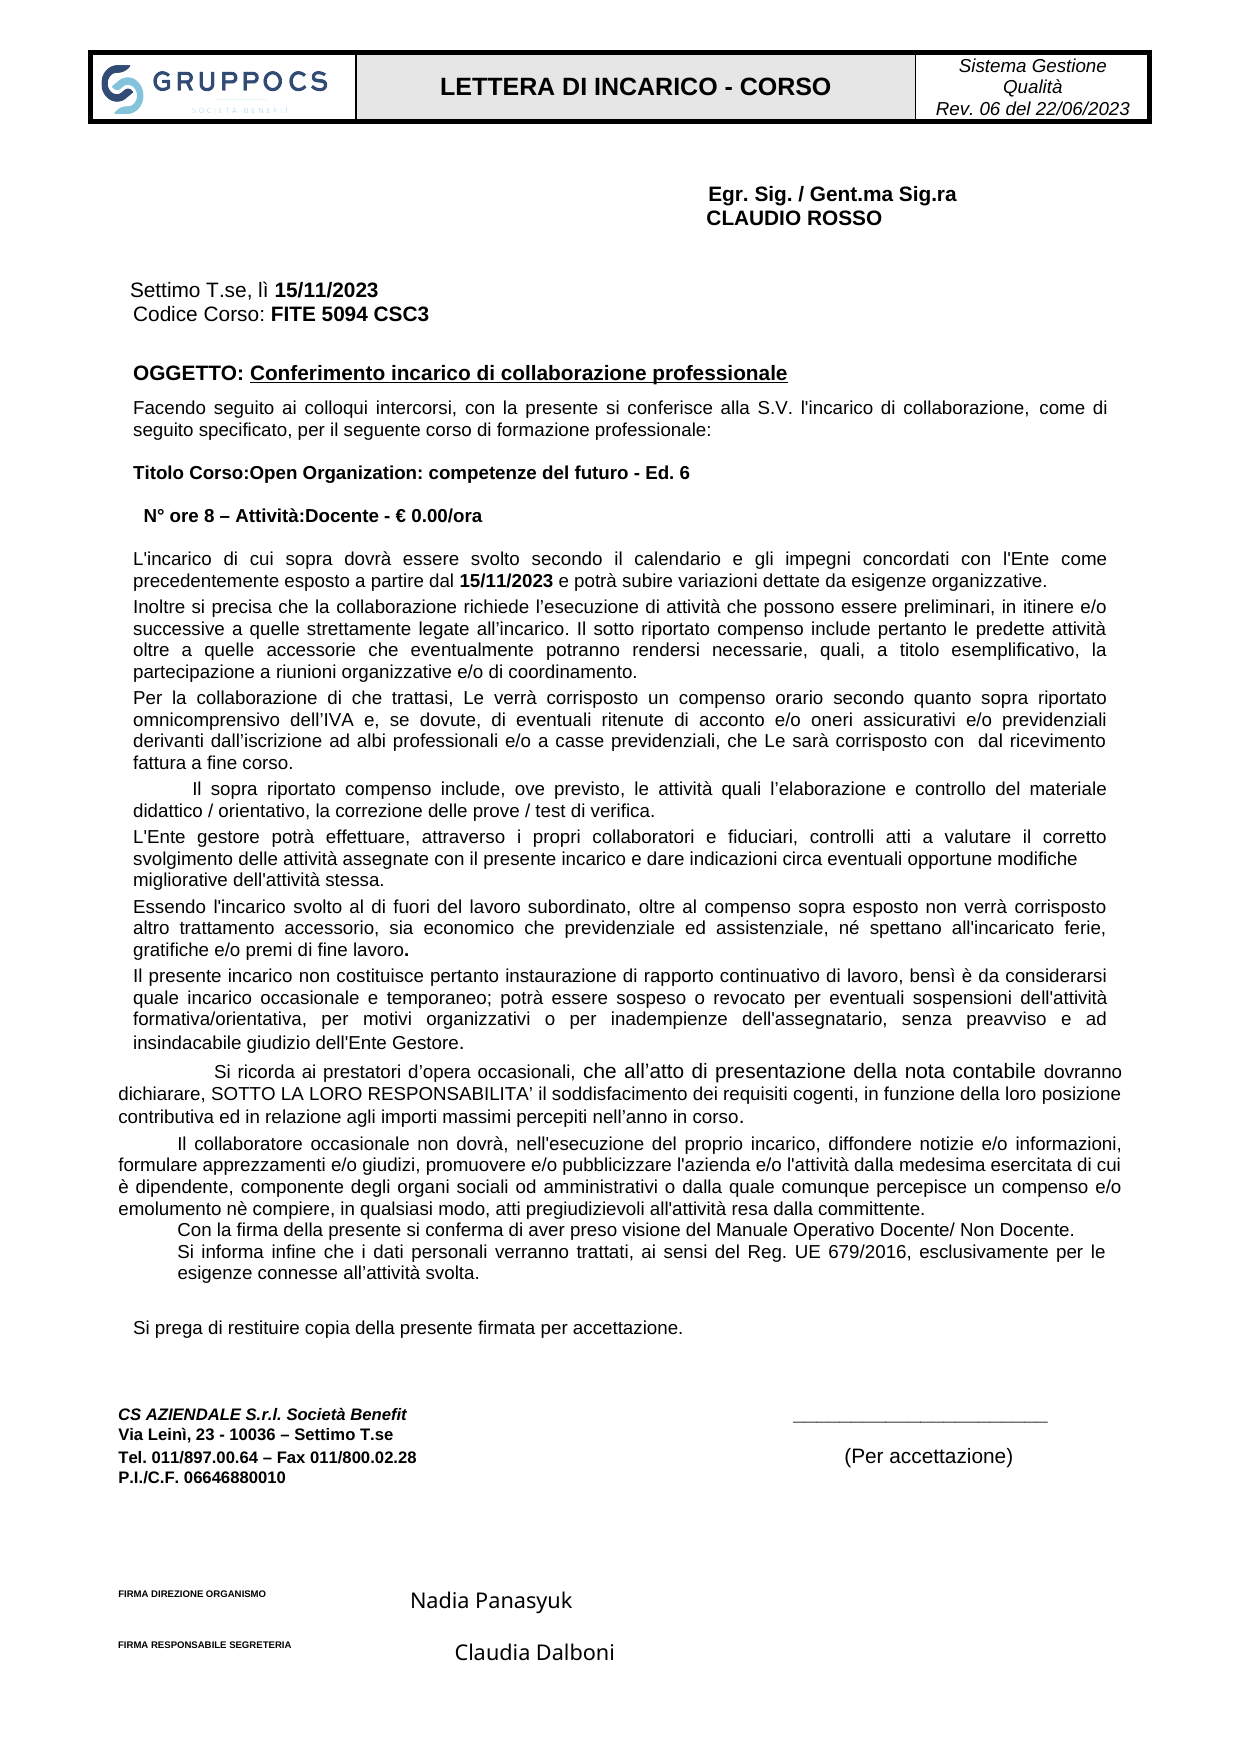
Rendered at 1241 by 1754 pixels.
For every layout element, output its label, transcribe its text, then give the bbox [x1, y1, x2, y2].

text Si informa infine che i dati personali verranno trattati, ai sensi del Reg. UE 679/2016, esclusivamente per le esigenze connesse all’attività svolta. [177, 1241, 1107, 1284]
table_header Nadia Panasyuk [399, 1564, 856, 1615]
text Il collaboratore occasionale non dovrà, nell'esecuzione del proprio incarico, diffondere notizie e/o informazioni, formulare apprezzamenti e/o giudizi, promuovere e/o pubblicizzare l'azienda e/o l'attività dalla medesima esercitata di cui è dipendente, componente degli organi sociali od amministrativi o dalla quale comunque percepisce un compenso e/o emolumento nè compiere, in qualsiasi modo, atti pregiudizievoli all'attività resa dalla committente. [118, 1133, 1122, 1219]
text P.I./C.F. 06646880010 [118, 1468, 1107, 1487]
text Settimo T.se, lì 15/11/2023 [118, 277, 1122, 301]
text Essendo l'incarico svolto al di fuori del lavoro subordinato, oltre al compenso sopra esposto non verrà corrisposto altro trattamento accessorio, sia economico che previdenziale ed assistenziale, né spettano all'incaricato ferie, gratifiche e/o premi di fine lavoro. [133, 896, 1107, 960]
text CS AZIENDALE S.r.l. Società Benefit ______________________ [118, 1401, 1107, 1425]
text Con la firma della presente si conferma di aver preso visione del Manuale Operativo Docente/ Non Docente. [118, 1219, 1122, 1241]
table_cell FIRMA RESPONSABILE SEGRETERIA [107, 1615, 443, 1666]
text Si prega di restituire copia della presente firmata per accettazione. [133, 1317, 1107, 1339]
text Inoltre si precisa che la collaborazione richiede l’esecuzione di attività che possono essere preliminari, in itinere e/o successive a quelle strettamente legate all’incarico. Il sotto riportato compenso include pertanto le predette attività oltre a quelle accessorie che eventualmente potranno rendersi necessarie, quali, a titolo esemplificativo, la partecipazione a riunioni organizzative e/o di coordinamento. [133, 596, 1107, 682]
text L'Ente gestore potrà effettuare, attraverso i propri collaboratori e fiduciari, controlli atti a valutare il corretto svolgimento delle attività assegnate con il presente incarico e dare indicazioni circa eventuali opportune modifiche [133, 826, 1107, 869]
table_header FIRMA DIREZIONE ORGANISMO [107, 1564, 399, 1615]
text Il presente incarico non costituisce pertanto instaurazione di rapporto continuativo di lavoro, bensì è da considerarsi quale incarico occasionale e temporaneo; potrà essere sospeso o revocato per eventuali sospensioni dell'attività formativa/orientativa, per motivi organizzativi o per inadempienze dell'assegnatario, senza preavviso e ad insindacabile giudizio dell'Ente Gestore. [133, 965, 1107, 1054]
text L'incarico di cui sopra dovrà essere svolto secondo il calendario e gli impegni concordati con l'Ente come precedentemente esposto a partire dal 15/11/2023 e potrà subire variazioni dettate da esigenze organizzative. [133, 548, 1107, 591]
text CLAUDIO ROSSO [118, 205, 1122, 229]
text migliorative dell'attività stessa. [133, 869, 1107, 891]
text Per la collaborazione di che trattasi, Le verrà corrisposto un compenso orario secondo quanto sopra riportato omnicomprensivo dell’IVA e, se dovute, di eventuali ritenute di acconto e/o oneri assicurativi e/o previdenziali derivanti dall’iscrizione ad albi professionali e/o a casse previdenziali, che Le sarà corrisposto con dal ricevimento fattura a fine corso. [133, 687, 1107, 773]
table_cell Claudia Dalboni [443, 1615, 1126, 1666]
text N° ore 8 – Attività:Docente - € 0.00/ora [133, 505, 1107, 527]
text Si ricorda ai prestatori d’opera occasionali, che all’atto di presentazione della nota contabile dovranno dichiarare, SOTTO LA LORO RESPONSABILITA’ il soddisfacimento dei requisiti cogenti, in funzione della loro posizione contributiva ed in relazione agli importi massimi percepiti nell’anno in corso. [118, 1058, 1122, 1128]
text Titolo Corso:Open Organization: competenze del futuro - Ed. 6 [133, 462, 1107, 483]
picture [101, 65, 331, 115]
text Egr. Sig. / Gent.ma Sig.ra [634, 181, 1122, 205]
text Via Leinì, 23 - 10036 – Settimo T.se [118, 1425, 1107, 1444]
text Il sopra riportato compenso include, ove previsto, le attività quali l’elaborazione e controllo del materiale didattico / orientativo, la correzione delle prove / test di verifica. [133, 778, 1107, 821]
text Tel. 011/897.00.64 – Fax 011/800.02.28 (Per accettazione) [118, 1444, 1107, 1468]
text OGGETTO: Conferimento incarico di collaborazione professionale [133, 361, 1107, 385]
text Facendo seguito ai colloqui intercorsi, con la presente si conferisce alla S.V. l'incarico di collaborazione, come di seguito specificato, per il seguente corso di formazione professionale: [133, 397, 1107, 440]
text Codice Corso: FITE 5094 CSC3 [133, 301, 1122, 325]
